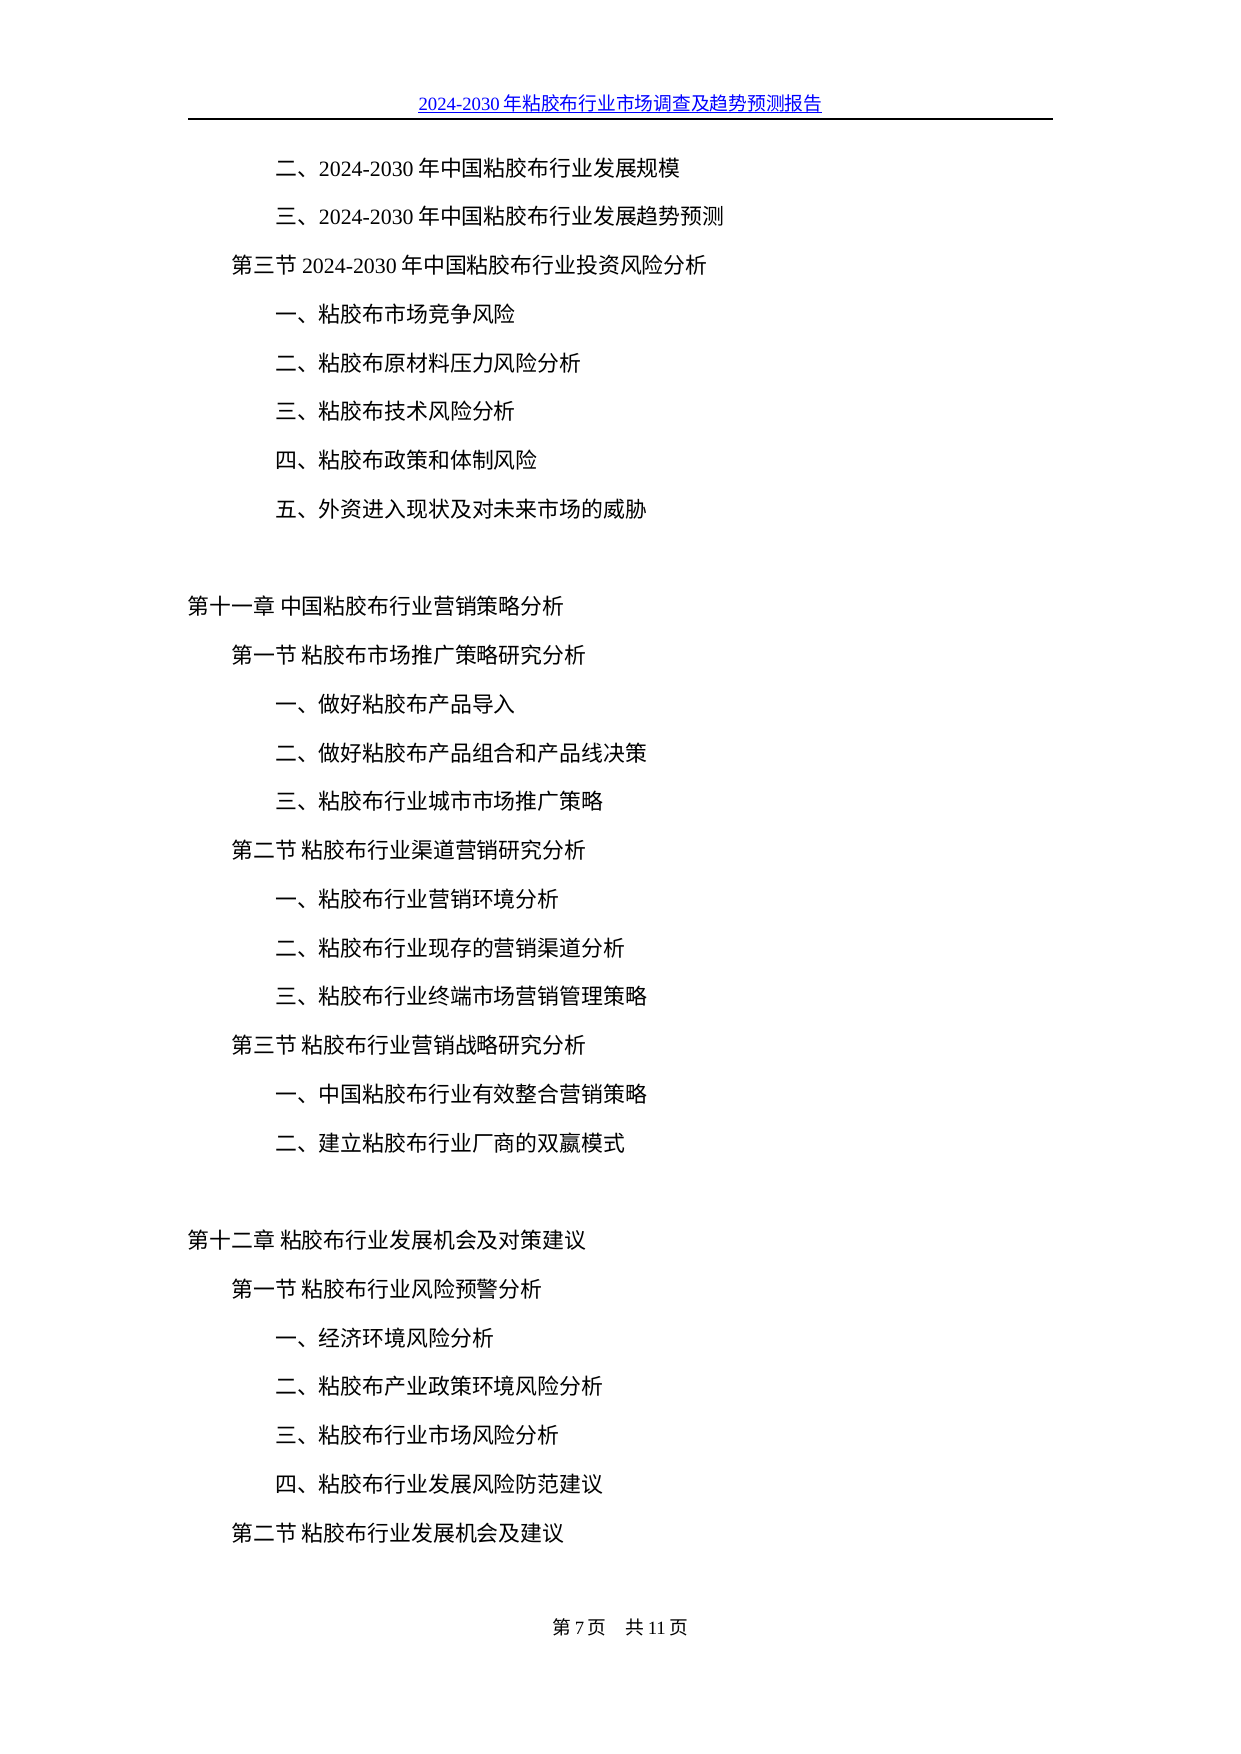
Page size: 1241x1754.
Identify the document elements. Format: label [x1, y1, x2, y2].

text [187, 150, 1053, 1548]
